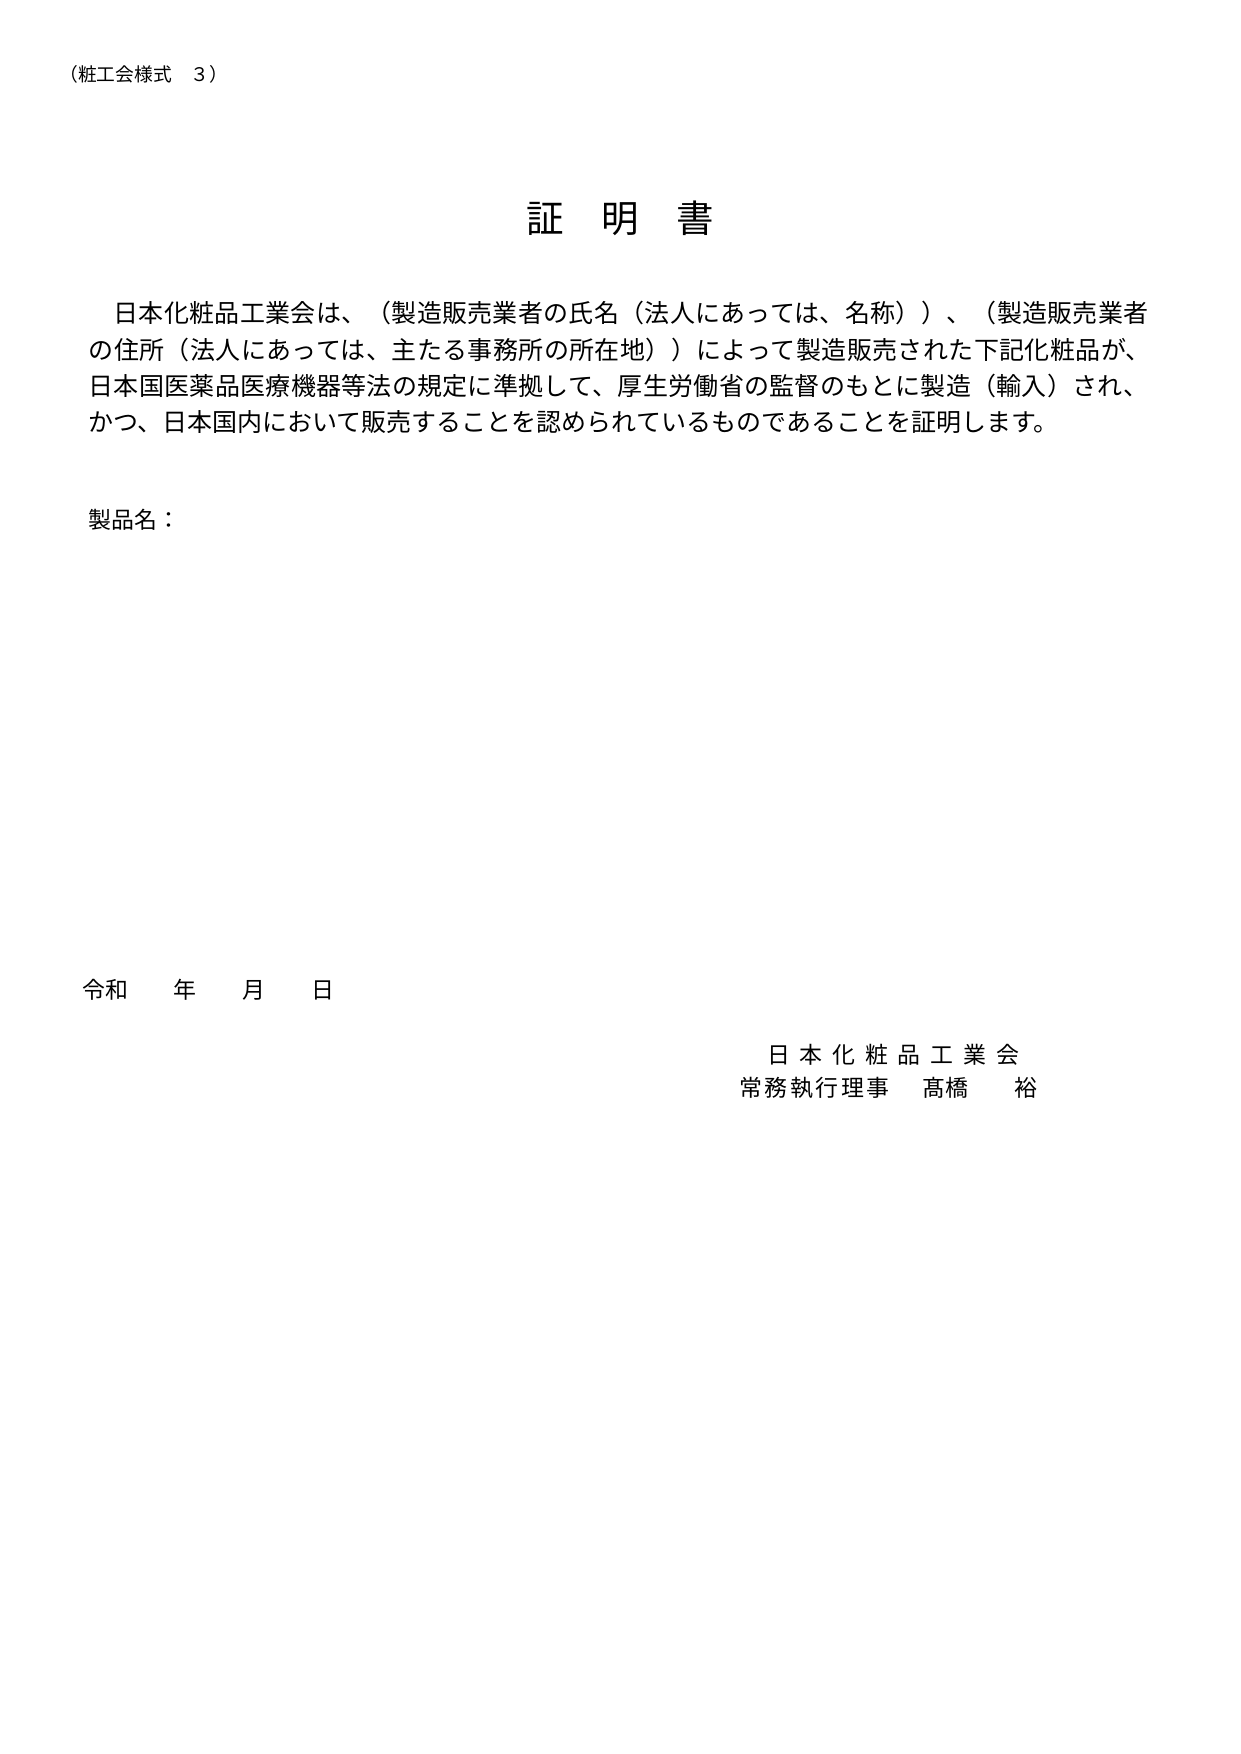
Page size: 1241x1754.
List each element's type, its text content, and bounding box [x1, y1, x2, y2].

text 日本化粧品工業会 [92, 1037, 1181, 1070]
text 常務執行理事 髙橋 裕 [92, 1070, 1181, 1103]
text 証 明 書 [59, 189, 1181, 243]
text 令和 年 月 日 [59, 972, 1181, 1005]
text 製品名： [59, 501, 1181, 535]
text 日本化粧品工業会は、（製造販売業者の氏名（法人にあっては、名称））、（製造販売業者の住所（法人にあっては、主たる事務所の所在地））によって製造販売された下記化粧品が、日本国医薬品医療機器等法の規定に準拠して、厚生労働省の監督のもとに製造（輸入）され、かつ、日本国内において販売することを認められているものであることを証明します。 [88, 294, 1152, 439]
